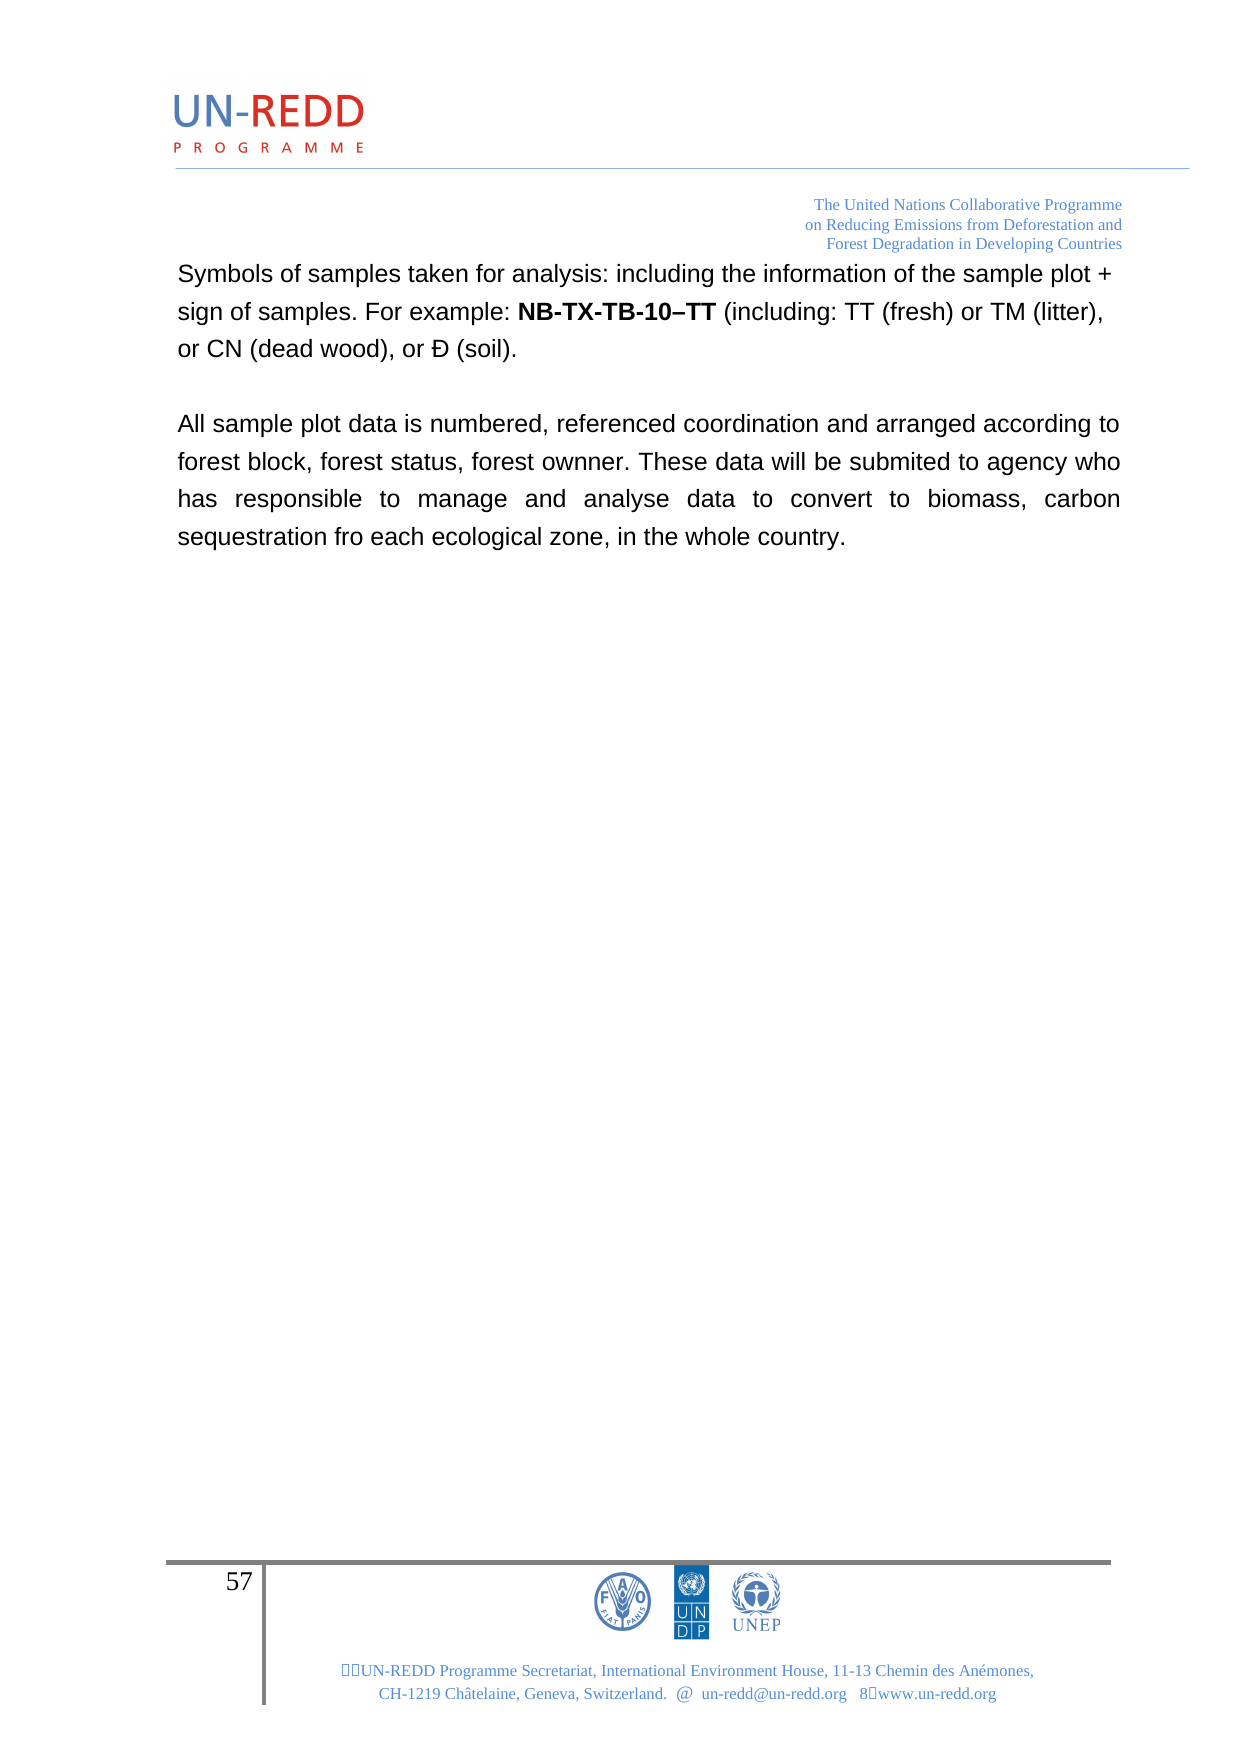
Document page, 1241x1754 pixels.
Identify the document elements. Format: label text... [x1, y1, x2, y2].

picture [162, 75, 369, 164]
text Symbols of samples taken for analysis: including the information of the sample plot + sign of samples. For example: NB-TX-TB-10–TT (including: TT (fresh) or TM (litter), or CN (dead wood), or Đ (soil). [177, 253, 1122, 365]
picture [594, 1565, 781, 1640]
text All sample plot data is numbered, referenced coordination and arranged according to forest block, forest status, forest ownner. These data will be submited to agency who has responsible to manage and analyse data to convert to biomass, carbon sequestration fro each ecological zone, in the whole country. [177, 403, 1122, 553]
